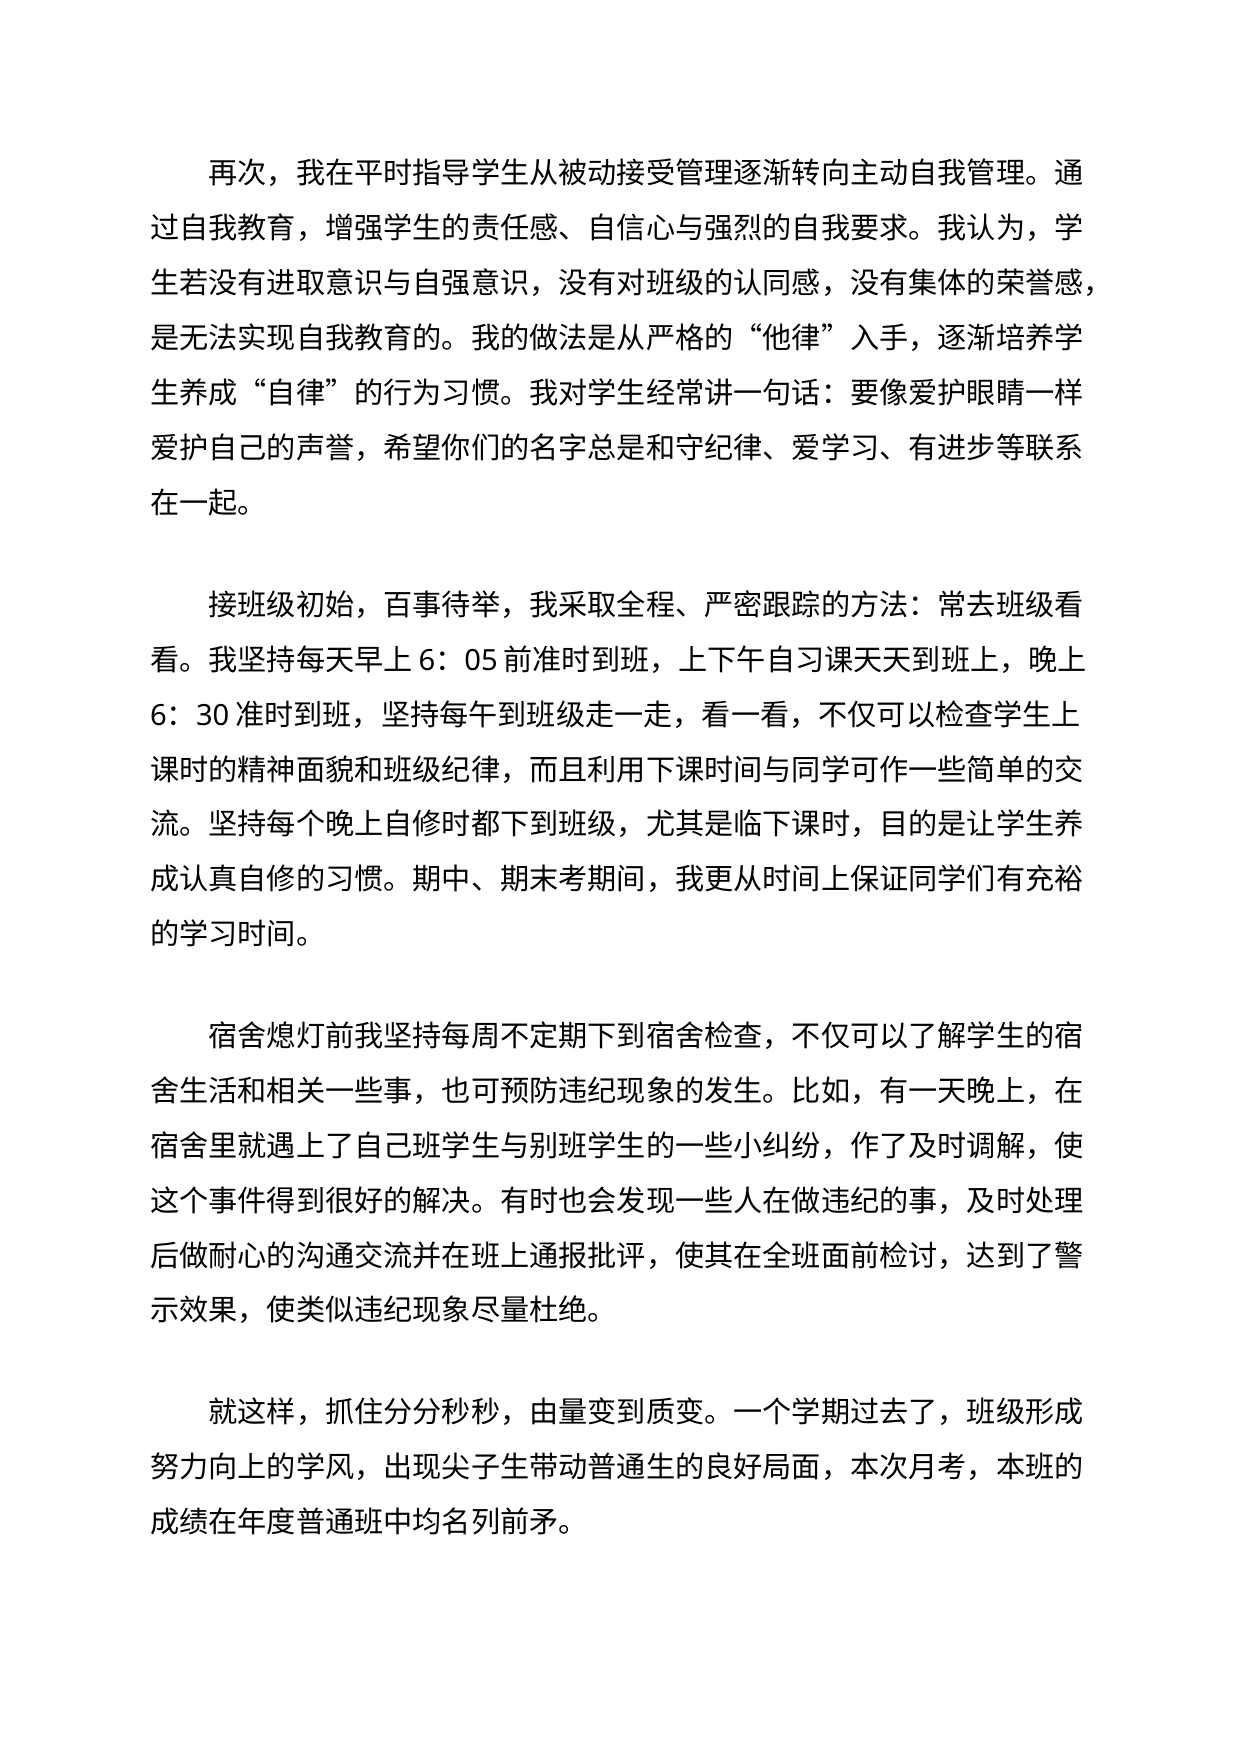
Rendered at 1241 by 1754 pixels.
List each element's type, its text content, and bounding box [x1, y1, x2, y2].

text 宿舍熄灯前我坚持每周不定期下到宿舍检查，不仅可以了解学生的宿舍生活和相关一些事，也可预防违纪现象的发生。比如，有一天晚上，在宿舍里就遇上了自己班学生与别班学生的一些小纠纷，作了及时调解，使这个事件得到很好的解决。有时也会发现一些人在做违纪的事，及时处理后做耐心的沟通交流并在班上通报批评，使其在全班面前检讨，达到了警示效果，使类似违纪现象尽量杜绝。 [150, 1012, 1090, 1329]
text 接班级初始，百事待举，我采取全程、严密跟踪的方法：常去班级看看。我坚持每天早上6：05前准时到班，上下午自习课天天到班上，晚上6：30准时到班，坚持每午到班级走一走，看一看，不仅可以检查学生上课时的精神面貌和班级纪律，而且利用下课时间与同学可作一些简单的交流。坚持每个晚上自修时都下到班级，尤其是临下课时，目的是让学生养成认真自修的习惯。期中、期末考期间，我更从时间上保证同学们有充裕的学习时间。 [150, 581, 1090, 953]
text 就这样，抓住分分秒秒，由量变到质变。一个学期过去了，班级形成努力向上的学风，出现尖子生带动普通生的良好局面，本次月考，本班的成绩在年度普通班中均名列前矛。 [150, 1389, 1090, 1541]
text 再次，我在平时指导学生从被动接受管理逐渐转向主动自我管理。通过自我教育，增强学生的责任感、自信心与强烈的自我要求。我认为，学生若没有进取意识与自强意识，没有对班级的认同感，没有集体的荣誉感，是无法实现自我教育的。我的做法是从严格的“他律”入手，逐渐培养学生养成“自律”的行为习惯。我对学生经常讲一句话：要像爱护眼睛一样爱护自己的声誉，希望你们的名字总是和守纪律、爱学习、有进步等联系在一起。 [150, 150, 1090, 522]
